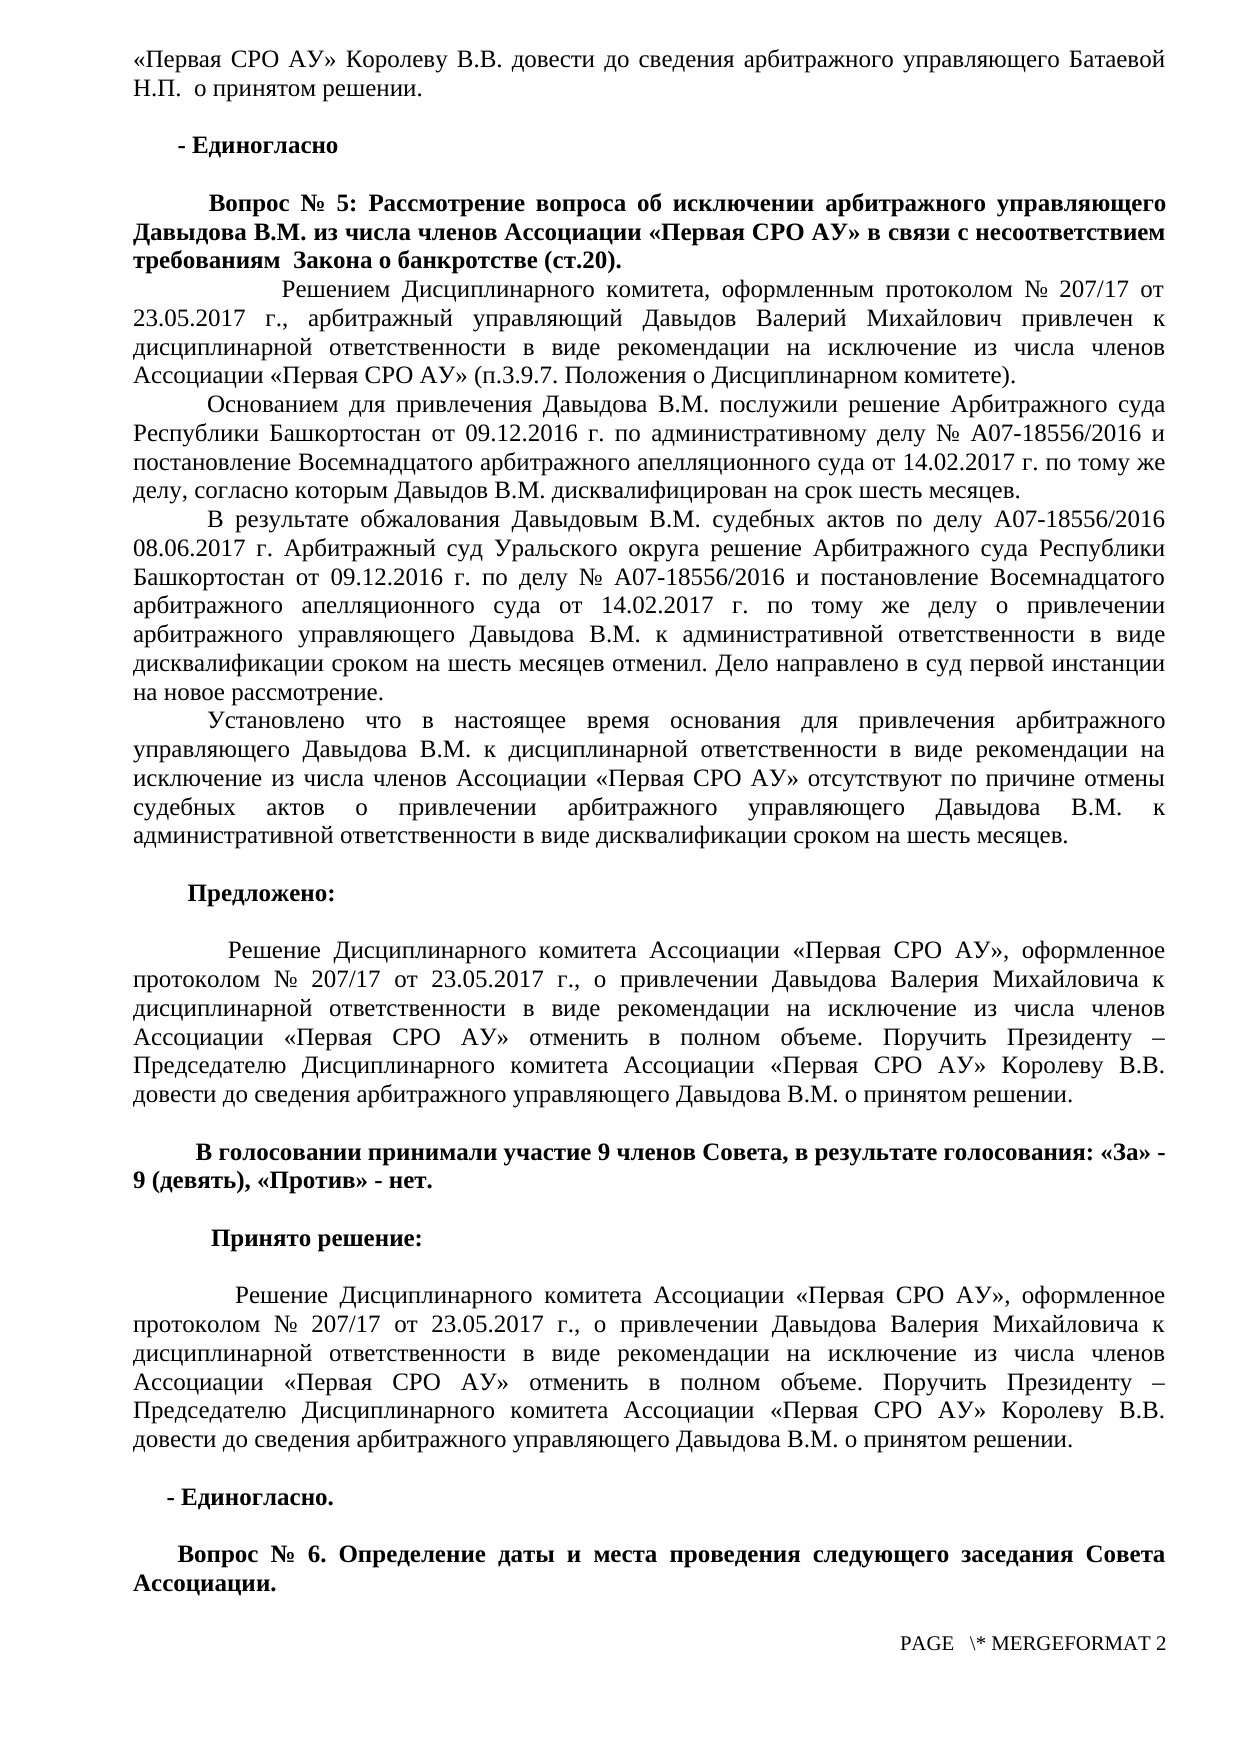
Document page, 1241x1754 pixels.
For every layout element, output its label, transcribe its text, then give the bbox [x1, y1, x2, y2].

text Установлено что в настоящее время основания для привлечения арбитражного управляющего Давыдова В.М. к дисциплинарной ответственности в виде рекомендации на исключение из числа членов Ассоциации «Первая СРО АУ» отсутствуют по причине отмены судебных актов о привлечении арбитражного управляющего Давыдова В.М. к административной ответственности в виде дисквалификации сроком на шесть месяцев. [133, 706, 1166, 849]
text В результате обжалования Давыдовым В.М. судебных актов по делу А07-18556/2016 08.06.2017 г. Арбитражный суд Уральского округа решение Арбитражного суда Республики Башкортостан от 09.12.2016 г. по делу № А07-18556/2016 и постановление Восемнадцатого арбитражного апелляционного суда от 14.02.2017 г. по тому же делу о привлечении арбитражного управляющего Давыдова В.М. к административной ответственности в виде дисквалификации сроком на шесть месяцев отменил. Дело направлено в суд первой инстанции на новое рассмотрение. [133, 504, 1166, 706]
text Основанием для привлечения Давыдова В.М. послужили решение Арбитражного суда Республики Башкортостан от 09.12.2016 г. по административному делу № А07-18556/2016 и постановление Восемнадцатого арбитражного апелляционного суда от 14.02.2017 г. по тому же делу, согласно которым Давыдов В.М. дисквалифицирован на срок шесть месяцев. [133, 389, 1166, 504]
text Принято решение: [133, 1223, 1167, 1252]
text Вопрос № 6. Определение даты и места проведения следующего заседания Совета Ассоциации. [133, 1539, 1167, 1597]
text Решение Дисциплинарного комитета Ассоциации «Первая СРО АУ», оформленное протоколом № 207/17 от 23.05.2017 г., о привлечении Давыдова Валерия Михайловича к дисциплинарной ответственности в виде рекомендации на исключение из числа членов Ассоциации «Первая СРО АУ» отменить в полном объеме. Поручить Президенту – Председателю Дисциплинарного комитета Ассоциации «Первая СРО АУ» Королеву В.В. довести до сведения арбитражного управляющего Давыдова В.М. о принятом решении. [133, 1281, 1166, 1453]
title - Единогласно [133, 131, 1167, 159]
text Решение Дисциплинарного комитета Ассоциации «Первая СРО АУ», оформленное протоколом № 207/17 от 23.05.2017 г., о привлечении Давыдова Валерия Михайловича к дисциплинарной ответственности в виде рекомендации на исключение из числа членов Ассоциации «Первая СРО АУ» отменить в полном объеме. Поручить Президенту – Председателю Дисциплинарного комитета Ассоциации «Первая СРО АУ» Королеву В.В. довести до сведения арбитражного управляющего Давыдова В.М. о принятом решении. [133, 936, 1166, 1108]
text Вопрос № 5: Рассмотрение вопроса об исключении арбитражного управляющего Давыдова В.М. из числа членов Ассоциации «Первая СРО АУ» в связи с несоответствием требованиям Закона о банкротстве (ст.20). [133, 188, 1166, 274]
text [133, 44, 1166, 102]
text Решением Дисциплинарного комитета, оформленным протоколом № 207/17 от 23.05.2017 г., арбитражный управляющий Давыдов Валерий Михайлович привлечен к дисциплинарной ответственности в виде рекомендации на исключение из числа членов Ассоциации «Первая СРО АУ» (п.3.9.7. Положения о Дисциплинарном комитете). [133, 274, 1166, 389]
list - Единогласно. [133, 1482, 1166, 1511]
text Предложено: [162, 878, 1167, 907]
text В голосовании принимали участие 9 членов Совета, в результате голосования: «За» - 9 (девять), «Против» - нет. [133, 1137, 1167, 1194]
